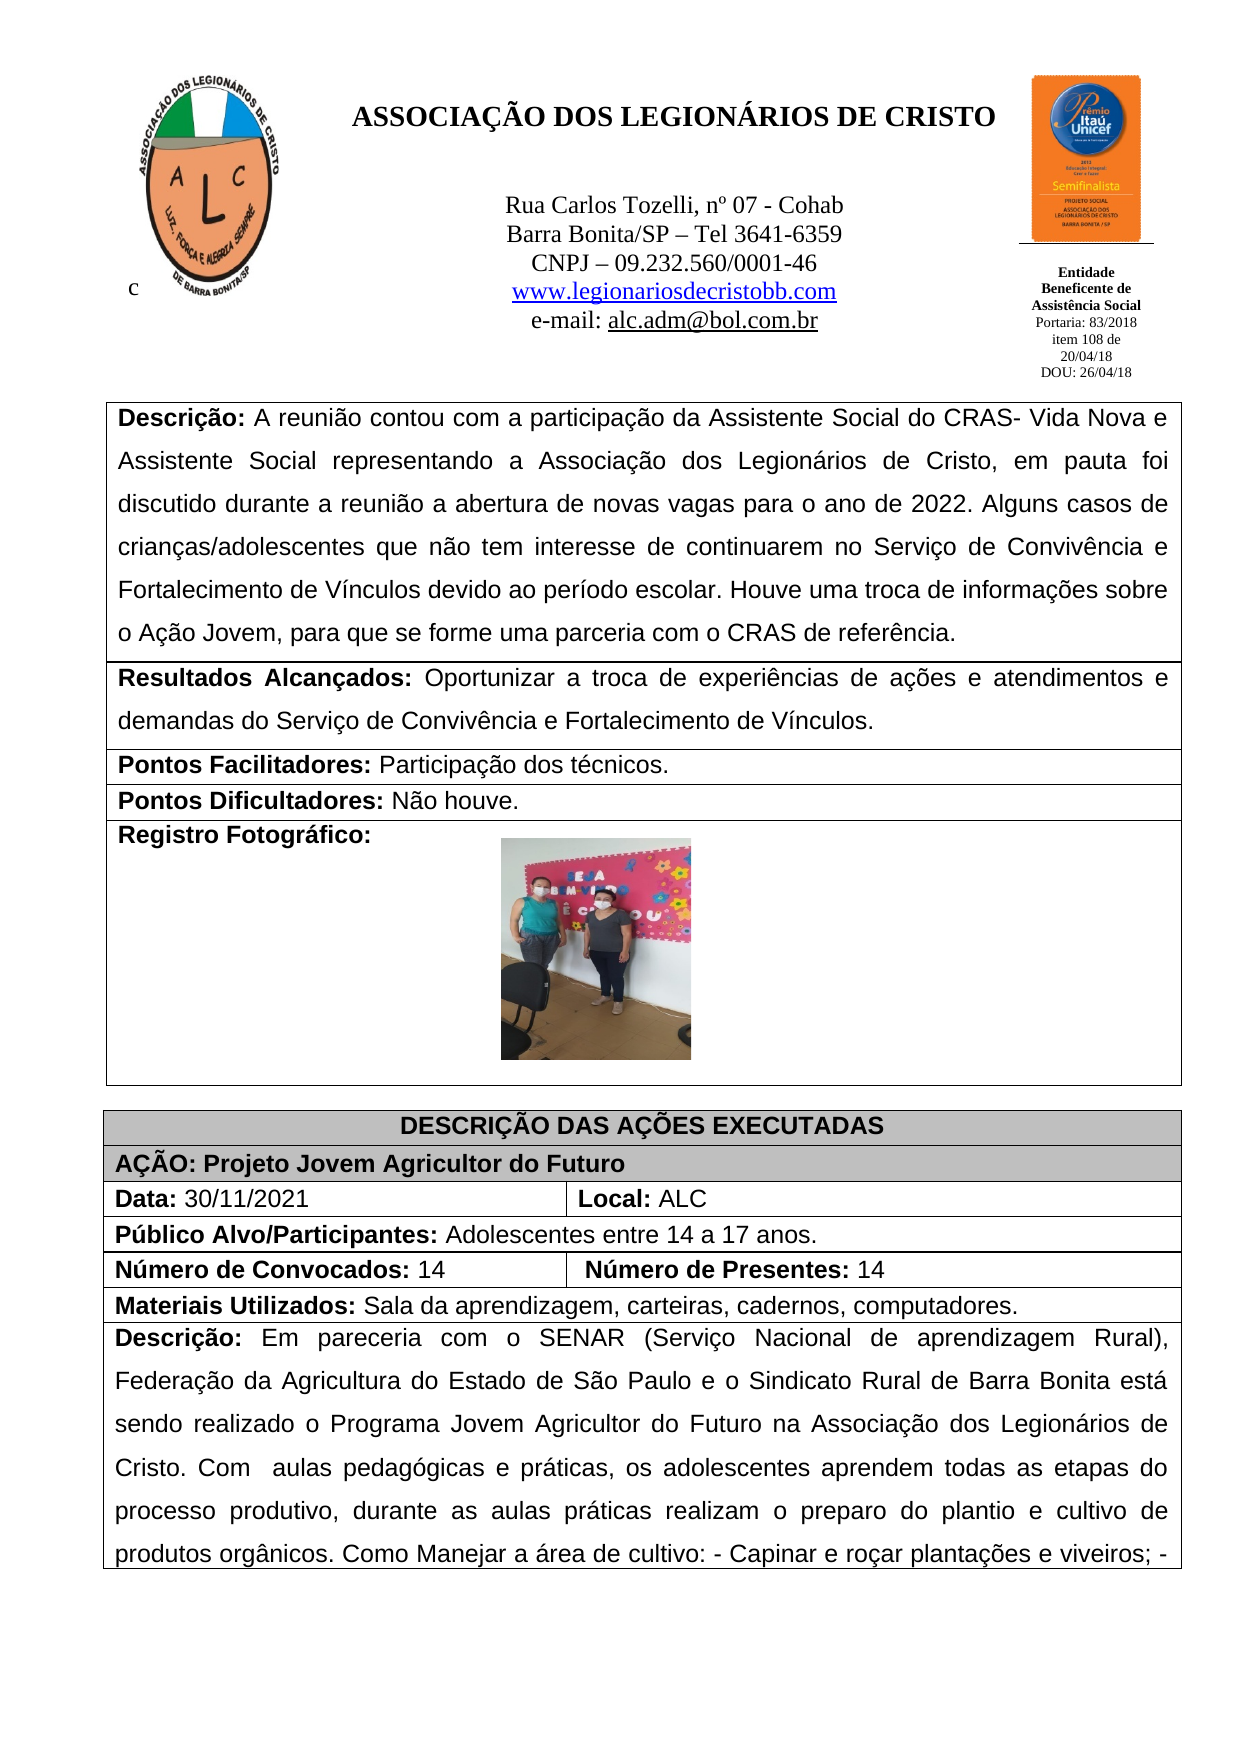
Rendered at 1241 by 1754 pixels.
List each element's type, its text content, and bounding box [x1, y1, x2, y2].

table_cell Registro Fotográfico: [107, 821, 1181, 1085]
table_cell Resultados Alcançados: Oportunizar a troca de experiências de ações e atendimentos e demandas do Serviço de Convivência e Fortalecimento de Vínculos. [107, 663, 1181, 749]
table_cell Materiais Utilizados: Sala da aprendizagem, carteiras, cadernos, computadores. [104, 1288, 1181, 1322]
picture [139, 75, 279, 296]
table_header DESCRIÇÃO DAS AÇÕES EXECUTADAS [104, 1111, 1181, 1145]
table_cell Número de Convocados: 14 [104, 1253, 566, 1287]
table_cell Pontos Dificultadores: Não houve. [107, 785, 1181, 819]
table_cell Pontos Facilitadores: Participação dos técnicos. [107, 750, 1181, 784]
picture [501, 838, 692, 1058]
table_cell Número de Presentes: 14 [567, 1253, 1181, 1287]
table_cell AÇÃO: Projeto Jovem Agricultor do Futuro [104, 1146, 1181, 1181]
table_cell Data: 30/11/2021 [104, 1182, 566, 1216]
table_cell Local: ALC [567, 1182, 1181, 1216]
table_cell Público Alvo/Participantes: Adolescentes entre 14 a 17 anos. [104, 1217, 1181, 1251]
table_cell Descrição: A reunião contou com a participação da Assistente Social do CRAS- Vida Nova e Assistente Social representando a Associação dos Legionários de Cristo, em pauta foi discutido durante a reunião a abertura de novas vagas para o ano de 2022. Alguns casos de crianças/adolescentes que não tem interesse de continuarem no Serviço de Convivência e Fortalecimento de Vínculos devido ao período escolar. Houve uma troca de informações sobre o Ação Jovem, para que se forme uma parceria com o CRAS de referência. [107, 403, 1181, 661]
picture [1031, 75, 1141, 242]
